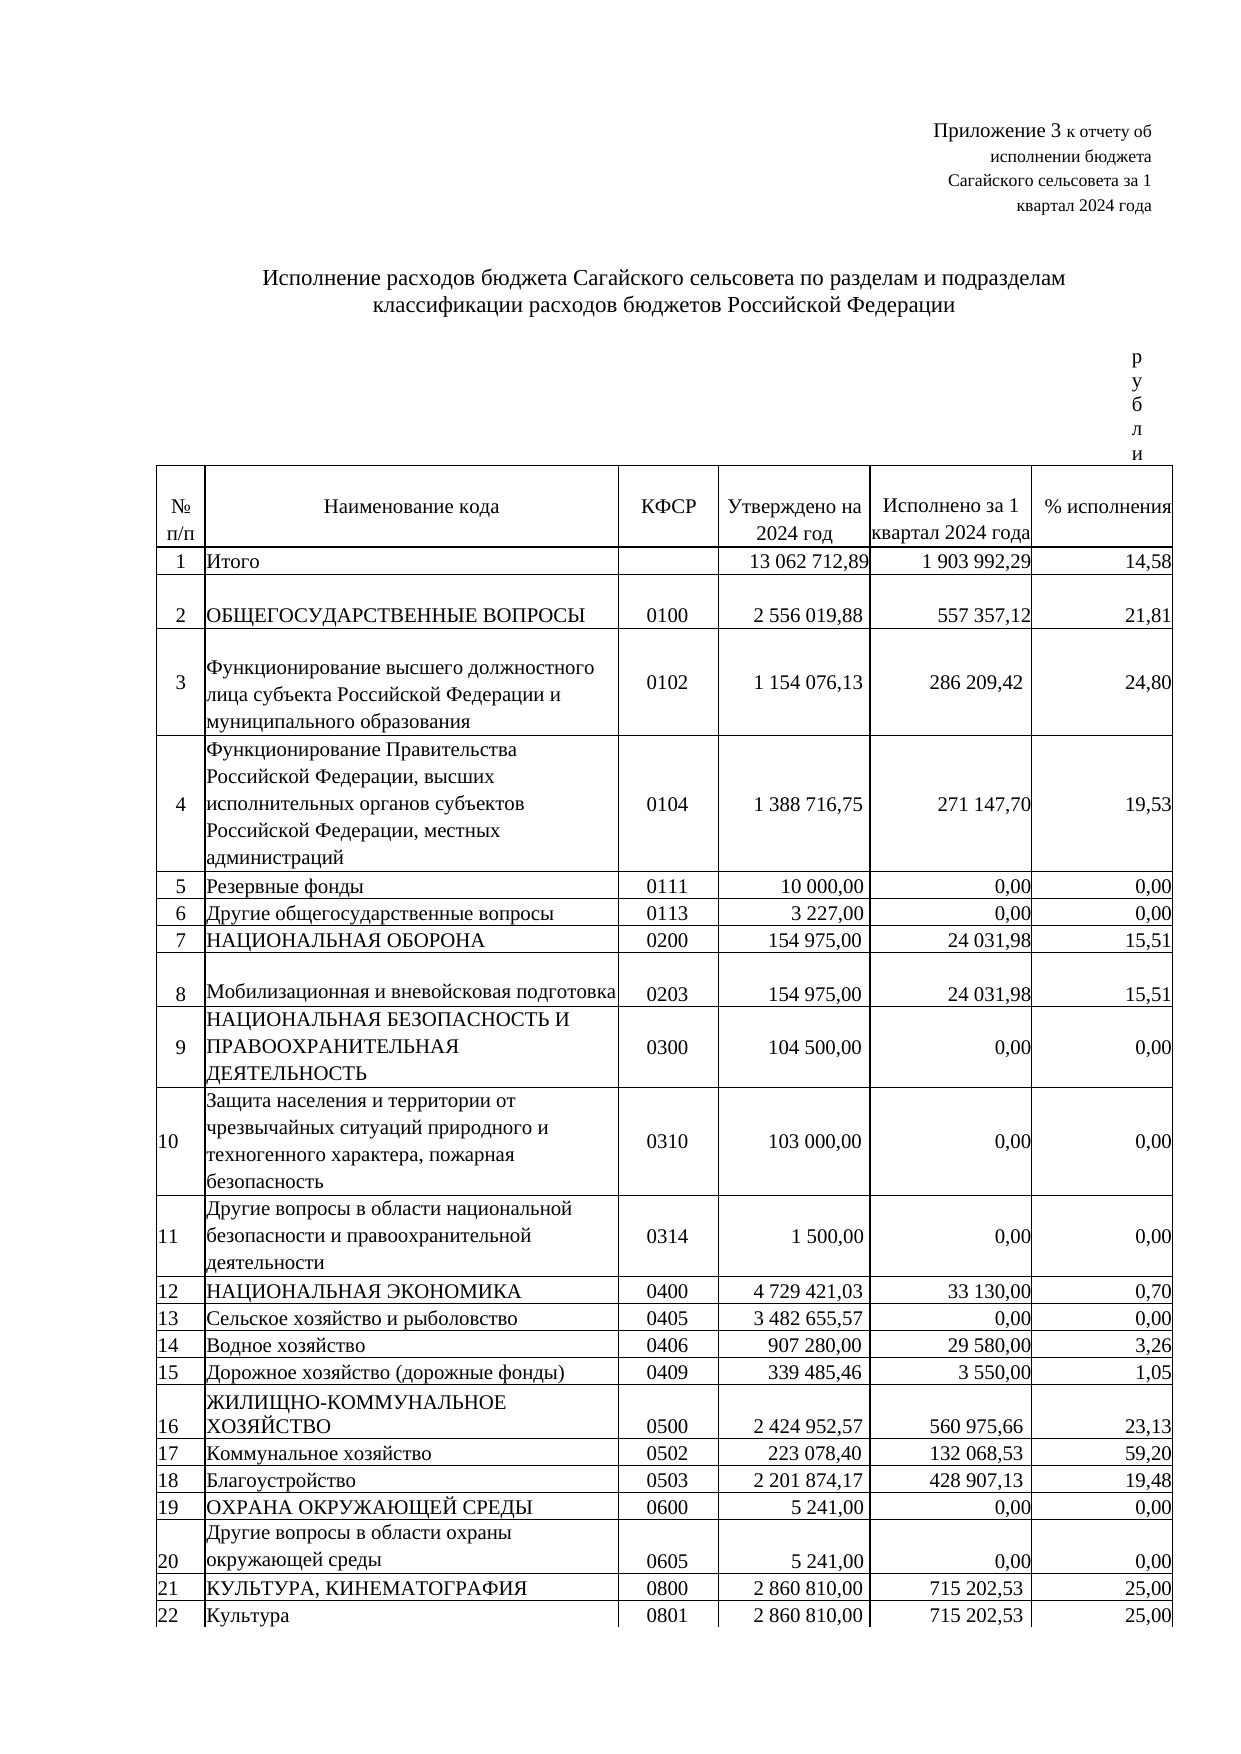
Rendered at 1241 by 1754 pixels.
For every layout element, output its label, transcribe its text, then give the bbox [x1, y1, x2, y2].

table_cell 3 482 655,57 [719, 1304, 869, 1330]
table_cell [619, 548, 718, 573]
table_cell 0500 [619, 1385, 718, 1438]
table_cell 13 062 712,89 [719, 548, 869, 573]
table_cell НАЦИОНАЛЬНАЯ БЕЗОПАСНОСТЬ И ПРАВООХРАНИТЕЛЬНАЯ ДЕЯТЕЛЬНОСТЬ [206, 1007, 618, 1087]
table_cell 10 000,00 [719, 872, 869, 898]
text Исполнение расходов бюджета Сагайского сельсовета по разделам и подразделам классификации расходов бюджетов Российской Федерации [177, 264, 1152, 317]
table_cell 0405 [619, 1304, 718, 1330]
table_cell Другие вопросы в области национальной безопасности и правоохранительной деятельности [206, 1196, 618, 1276]
table_cell 29 580,00 [871, 1331, 1031, 1357]
table_cell 0,00 [871, 1088, 1031, 1195]
table_cell ЖИЛИЩНО-КОММУНАЛЬНОЕ ХОЗЯЙСТВО [206, 1385, 618, 1438]
table_cell Функционирование высшего должностного лица субъекта Российской Федерации и муниципального образования [206, 629, 618, 735]
table_cell 0605 [619, 1520, 718, 1573]
table_cell 154 975,00 [719, 926, 869, 952]
table_cell 1 [157, 548, 204, 573]
table_cell 0300 [619, 1007, 718, 1087]
table_cell 5 241,00 [719, 1520, 869, 1573]
table_cell 0,00 [1032, 1493, 1172, 1519]
table_cell 103 000,00 [719, 1088, 869, 1195]
table_cell 428 907,13 [871, 1466, 1031, 1492]
table_cell Резервные фонды [206, 872, 618, 898]
table_cell 16 [157, 1385, 204, 1438]
table_cell 223 078,40 [719, 1439, 869, 1465]
table_cell 20 [157, 1520, 204, 1573]
table_header % исполнения [1032, 466, 1172, 546]
table_cell 1 903 992,29 [871, 548, 1031, 573]
table_cell 0,00 [1032, 872, 1172, 898]
text Приложение 3 к отчету об исполнении бюджета Сагайского сельсовета за 1 квартал 2024 года [915, 118, 1152, 215]
table_cell 1,05 [1032, 1358, 1172, 1384]
table_cell 0600 [619, 1493, 718, 1519]
table_cell 0113 [619, 899, 718, 925]
table_cell 0102 [619, 629, 718, 735]
table_cell Другие общегосударственные вопросы [206, 899, 618, 925]
table_cell 23,13 [1032, 1385, 1172, 1438]
table_cell 560 975,66 [871, 1385, 1031, 1438]
table_cell 8 [157, 953, 204, 1006]
table_cell 1 500,00 [719, 1196, 869, 1276]
table_cell 0200 [619, 926, 718, 952]
table_cell 0104 [619, 736, 718, 871]
table_cell 104 500,00 [719, 1007, 869, 1087]
table_cell 0,00 [871, 1493, 1031, 1519]
table_header Утверждено на 2024 год [719, 466, 869, 546]
table_cell ОХРАНА ОКРУЖАЮЩЕЙ СРЕДЫ [206, 1493, 618, 1519]
table_cell 15 [157, 1358, 204, 1384]
table_cell 715 202,53 [871, 1601, 1031, 1627]
table_cell 0,00 [871, 1520, 1031, 1573]
table_cell 9 [157, 1007, 204, 1087]
table_cell НАЦИОНАЛЬНАЯ ОБОРОНА [206, 926, 618, 952]
table_cell 0,70 [1032, 1277, 1172, 1303]
table_cell 3,26 [1032, 1331, 1172, 1357]
table_cell 286 209,42 [871, 629, 1031, 735]
table_cell 0314 [619, 1196, 718, 1276]
table_cell 12 [157, 1277, 204, 1303]
table_cell 0100 [619, 575, 718, 627]
table_cell 0,00 [871, 1304, 1031, 1330]
table_cell 0111 [619, 872, 718, 898]
table_cell 21 [157, 1574, 204, 1600]
table_cell Мобилизационная и вневойсковая подготовка [206, 953, 618, 1006]
table_cell 2 424 952,57 [719, 1385, 869, 1438]
table_cell 0,00 [1032, 1304, 1172, 1330]
table_cell 1 154 076,13 [719, 629, 869, 735]
table_cell 4 [157, 736, 204, 871]
table_cell 15,51 [1032, 953, 1172, 1006]
table_cell Защита населения и территории от чрезвычайных ситуаций природного и техногенного характера, пожарная безопасность [206, 1088, 618, 1195]
table_cell 0,00 [1032, 1007, 1172, 1087]
table_cell 59,20 [1032, 1439, 1172, 1465]
table_cell 0310 [619, 1088, 718, 1195]
table_cell 2 201 874,17 [719, 1466, 869, 1492]
table_cell 132 068,53 [871, 1439, 1031, 1465]
table_cell 2 860 810,00 [719, 1574, 869, 1600]
table_cell 154 975,00 [719, 953, 869, 1006]
table_cell 7 [157, 926, 204, 952]
table_cell НАЦИОНАЛЬНАЯ ЭКОНОМИКА [206, 1277, 618, 1303]
table_cell 0,00 [871, 1007, 1031, 1087]
table_cell 3 550,00 [871, 1358, 1031, 1384]
table_cell 0800 [619, 1574, 718, 1600]
table_cell 14,58 [1032, 548, 1172, 573]
table_cell 19,48 [1032, 1466, 1172, 1492]
table_cell 0502 [619, 1439, 718, 1465]
table_cell 0203 [619, 953, 718, 1006]
table_cell 21,81 [1032, 575, 1172, 627]
table_cell 907 280,00 [719, 1331, 869, 1357]
table_cell Другие вопросы в области охраны окружающей среды [206, 1520, 618, 1573]
table_cell 271 147,70 [871, 736, 1031, 871]
table_cell Итого [206, 548, 618, 573]
table_cell 2 [157, 575, 204, 627]
table_cell 24 031,98 [871, 953, 1031, 1006]
table_header № п/п [157, 466, 204, 546]
table_cell 0,00 [1032, 899, 1172, 925]
table_cell 15,51 [1032, 926, 1172, 952]
table_header Исполнено за 1 квартал 2024 года [871, 466, 1031, 546]
table_cell Коммунальное хозяйство [206, 1439, 618, 1465]
table_cell 715 202,53 [871, 1574, 1031, 1600]
table_cell 19,53 [1032, 736, 1172, 871]
table_cell Благоустройство [206, 1466, 618, 1492]
table_header Наименование кода [206, 466, 618, 546]
table_cell 18 [157, 1466, 204, 1492]
table_cell Водное хозяйство [206, 1331, 618, 1357]
table_cell 0,00 [1032, 1196, 1172, 1276]
table_cell 0,00 [1032, 1088, 1172, 1195]
table_cell 10 [157, 1088, 204, 1195]
table_cell 0400 [619, 1277, 718, 1303]
table_cell 0406 [619, 1331, 718, 1357]
table_cell 4 729 421,03 [719, 1277, 869, 1303]
table_cell ОБЩЕГОСУДАРСТВЕННЫЕ ВОПРОСЫ [206, 575, 618, 627]
table_cell КУЛЬТУРА, КИНЕМАТОГРАФИЯ [206, 1574, 618, 1600]
table_cell Дорожное хозяйство (дорожные фонды) [206, 1358, 618, 1384]
table_header КФСР [619, 466, 718, 546]
table_cell 0,00 [871, 899, 1031, 925]
table_cell 25,00 [1032, 1601, 1172, 1627]
table_cell 557 357,12 [871, 575, 1031, 627]
table_cell Функционирование Правительства Российской Федерации, высших исполнительных органов субъектов Российской Федерации, местных администраций [206, 736, 618, 871]
table_cell 339 485,46 [719, 1358, 869, 1384]
table_cell 0,00 [1032, 1520, 1172, 1573]
table_cell 14 [157, 1331, 204, 1357]
table_cell 24 031,98 [871, 926, 1031, 952]
table_cell 22 [157, 1601, 204, 1627]
text рубли [1132, 344, 1152, 464]
table_cell 19 [157, 1493, 204, 1519]
table_cell 0,00 [871, 1196, 1031, 1276]
table_cell 2 556 019,88 [719, 575, 869, 627]
table_cell Культура [206, 1601, 618, 1627]
table_cell 5 [157, 872, 204, 898]
table_cell 13 [157, 1304, 204, 1330]
table_cell 0409 [619, 1358, 718, 1384]
table_cell 0,00 [871, 872, 1031, 898]
table_cell 11 [157, 1196, 204, 1276]
table_cell 17 [157, 1439, 204, 1465]
table_cell 25,00 [1032, 1574, 1172, 1600]
table_cell 2 860 810,00 [719, 1601, 869, 1627]
table_cell 1 388 716,75 [719, 736, 869, 871]
table_cell 3 227,00 [719, 899, 869, 925]
table_cell 0801 [619, 1601, 718, 1627]
table_cell 3 [157, 629, 204, 735]
table_cell 6 [157, 899, 204, 925]
table_cell 0503 [619, 1466, 718, 1492]
table_cell 5 241,00 [719, 1493, 869, 1519]
table_cell 24,80 [1032, 629, 1172, 735]
table_cell 33 130,00 [871, 1277, 1031, 1303]
table_cell Сельское хозяйство и рыболовство [206, 1304, 618, 1330]
